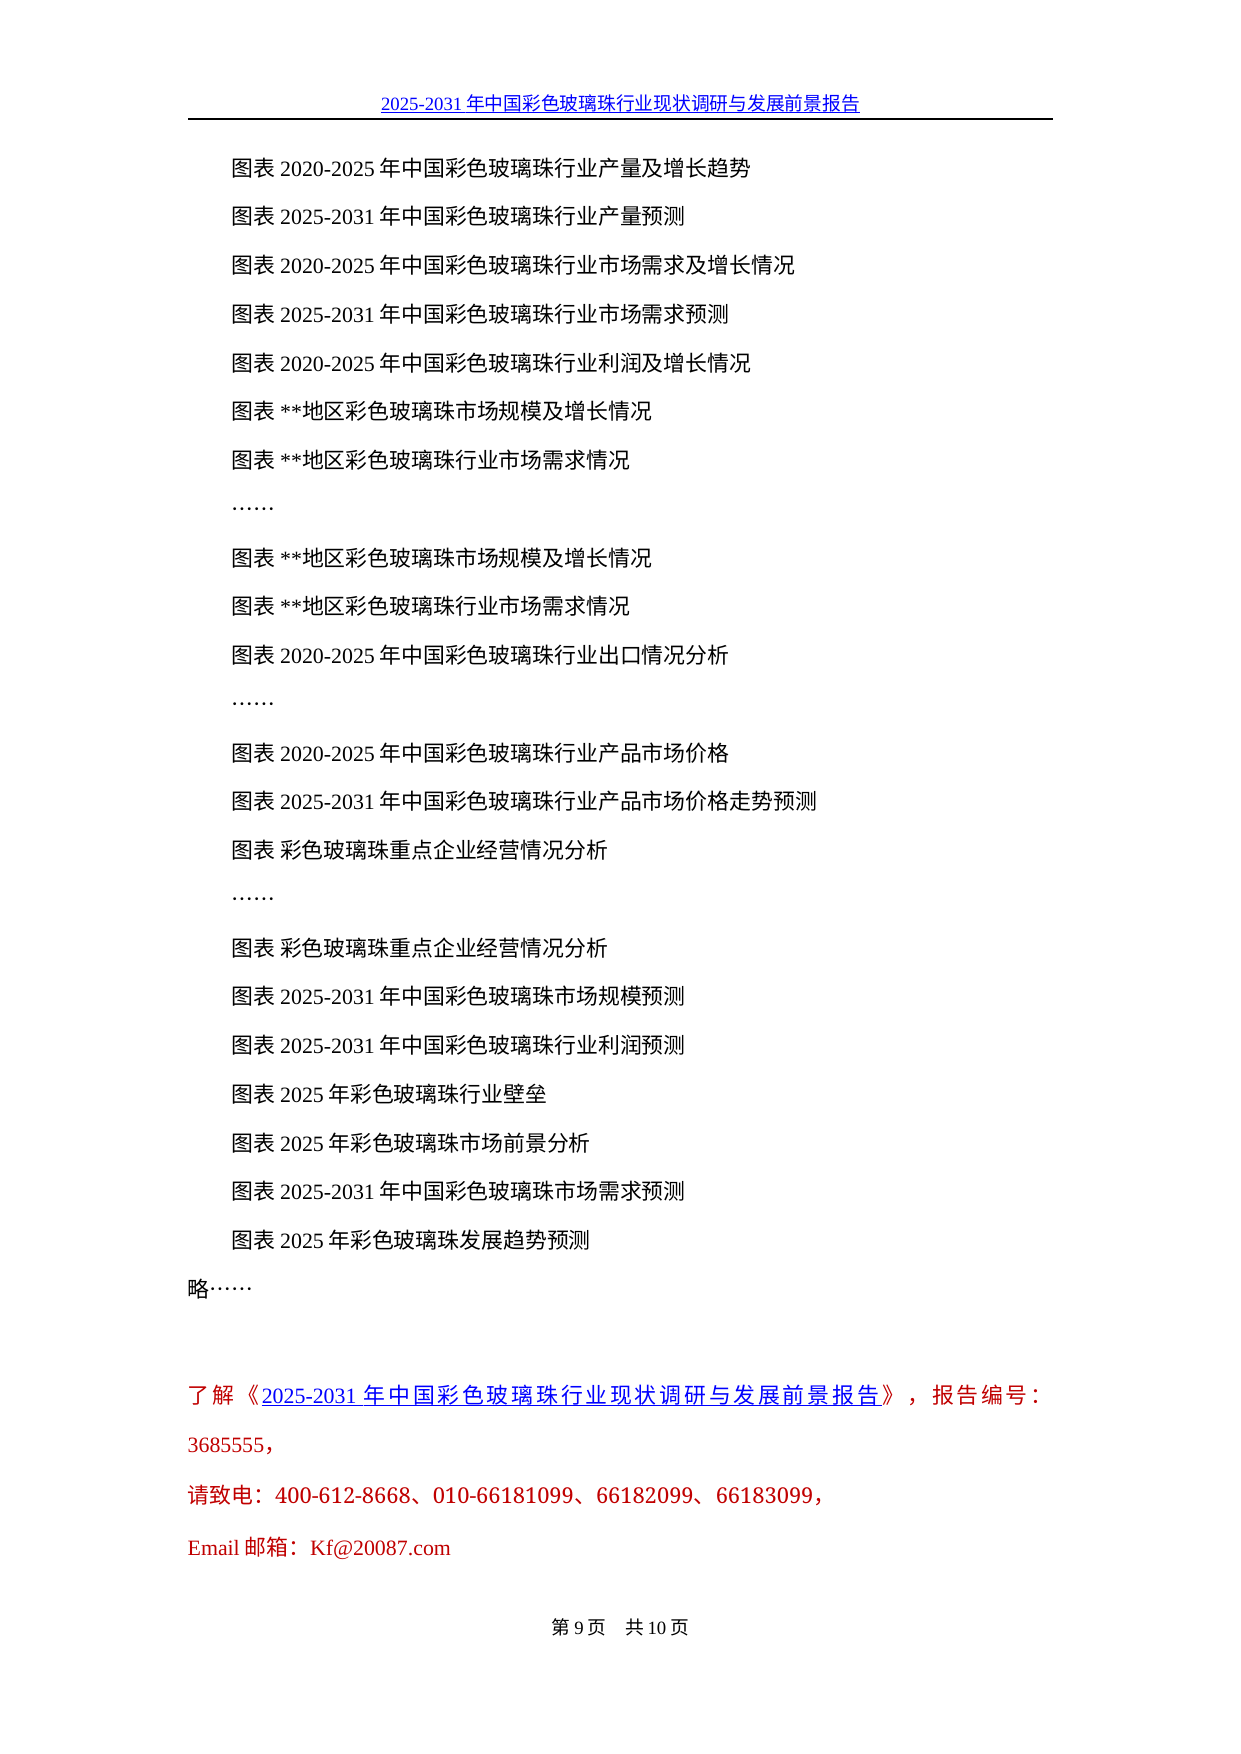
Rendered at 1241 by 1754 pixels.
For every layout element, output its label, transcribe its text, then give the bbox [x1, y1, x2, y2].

text 请致电：400-612-8668、010-66181099、66182099、66183099， [187, 1478, 1053, 1511]
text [187, 150, 1053, 1304]
text Email邮箱：Kf@20087.com [187, 1530, 1053, 1562]
text 了解《2025-2031年中国彩色玻璃珠行业现状调研与发展前景报告》，报告编号：3685555， [187, 1378, 1053, 1459]
